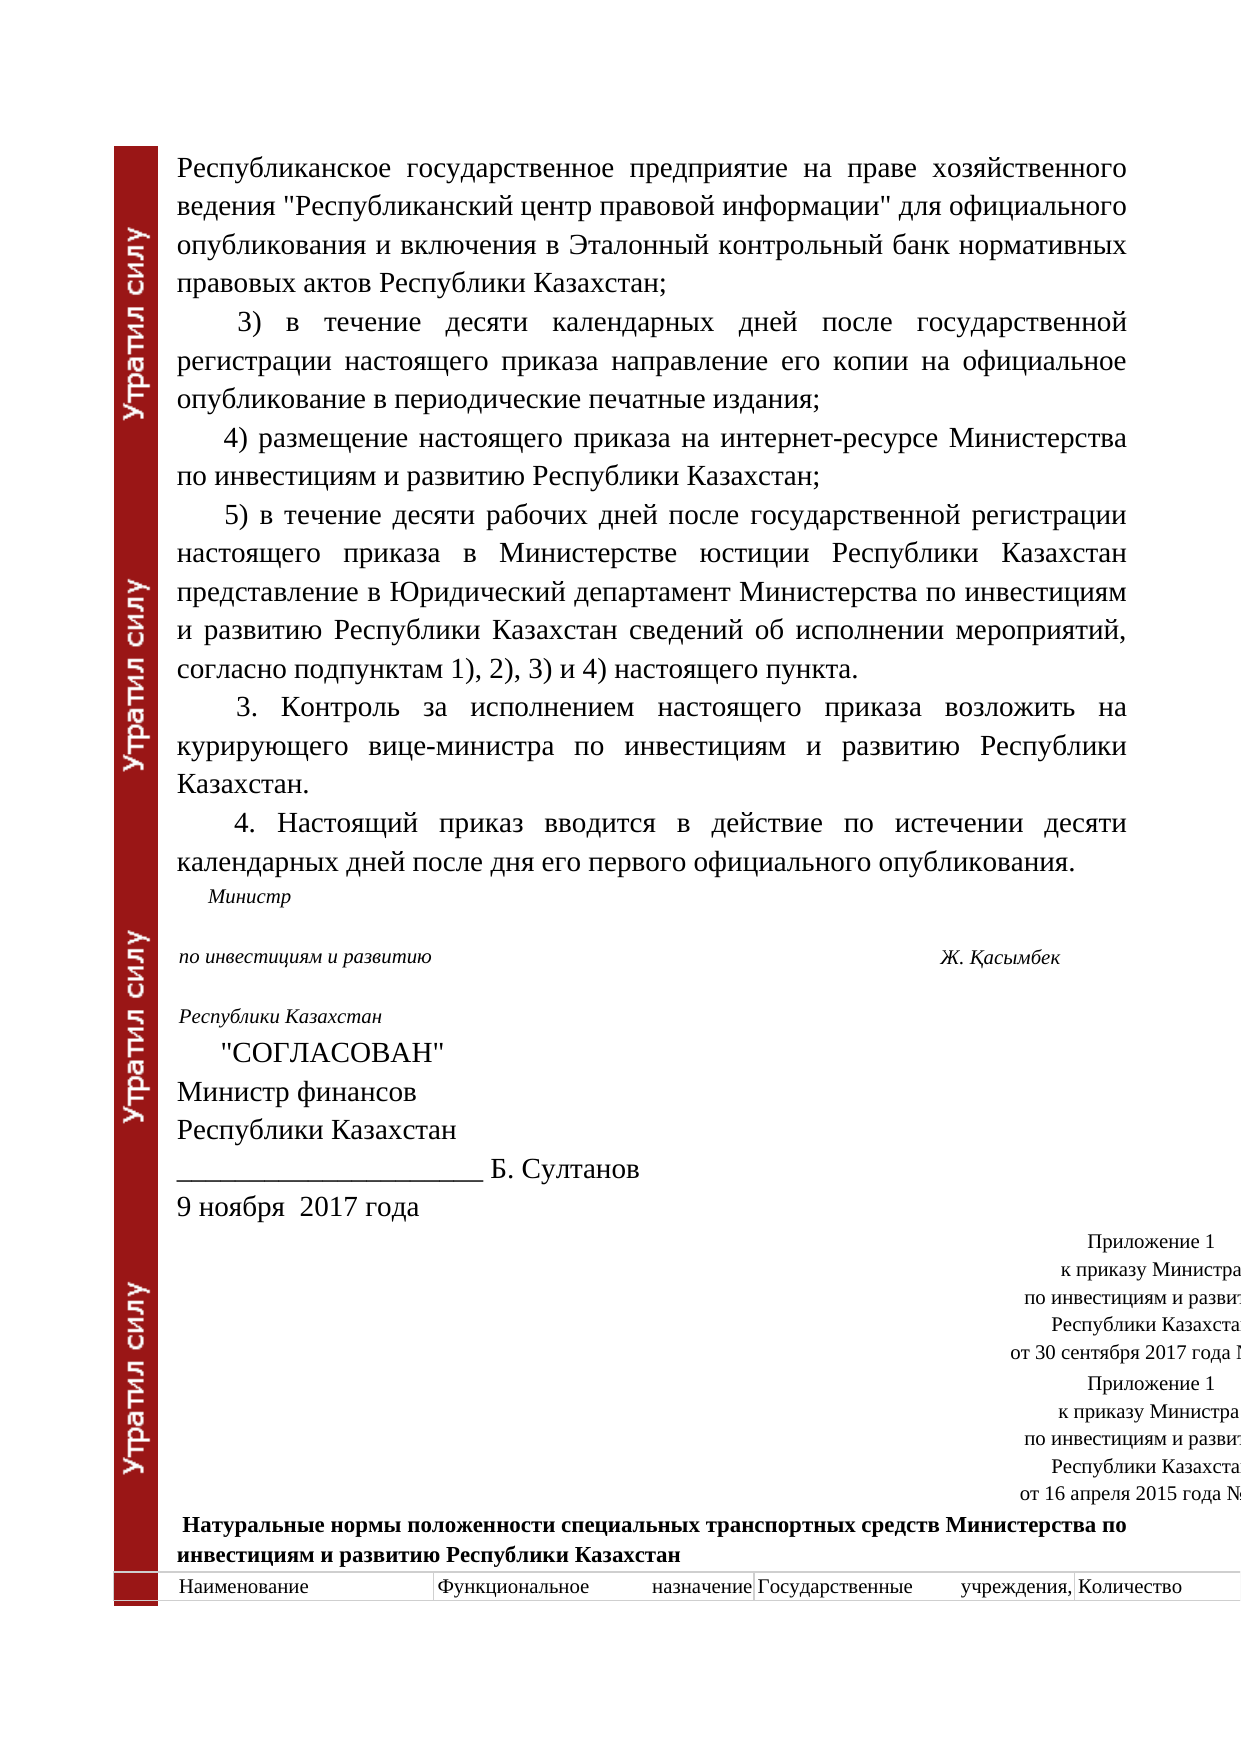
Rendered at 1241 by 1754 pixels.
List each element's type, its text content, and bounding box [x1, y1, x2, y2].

text 4. Настоящий приказ вводится в действие по истечении десяти календарных дней после дня его первого официального опубликования. [112, 805, 1128, 877]
table_header Количество специальных транспортных средств [1075, 1573, 1240, 1600]
picture [114, 800, 158, 805]
table_header Приложение 1 к приказу Министра по инвестициям и развитию Республики Казахстан от 30 сентября 2017 года № 661 [912, 1228, 1240, 1369]
table_header Министр по инвестициям и развитию Республики Казахстан [101, 882, 939, 1035]
text "СОГЛАСОВАН" [112, 1035, 1128, 1069]
picture [114, 1069, 158, 1074]
text Республики Казахстан [112, 1112, 1128, 1146]
table_header Функциональное назначение специального транспортного средства [434, 1573, 753, 1600]
picture [114, 1223, 158, 1228]
picture [114, 299, 158, 304]
picture [114, 146, 158, 150]
picture [114, 877, 158, 882]
table_cell Приложение 1 к приказу Министра по инвестициям и развитию Республики Казахстан от 16 апреля 2015 года № 451 [912, 1369, 1240, 1511]
picture [114, 1107, 158, 1112]
picture [114, 684, 158, 689]
table_header Наименование специального транспортного средства* [114, 1573, 433, 1600]
text 3. Контроль за исполнением настоящего приказа возложить на курирующего вице-министра по инвестициям и развитию Республики Казахстан. [112, 689, 1128, 800]
text 5) в течение десяти рабочих дней после государственной регистрации настоящего приказа в Министерстве юстиции Республики Казахстан представление в Юридический департамент Министерства по инвестициям и развитию Республики Казахстан сведений об исполнении мероприятий, согласно подпунктам 1), 2), 3) и 4) настоящего пункта. [112, 497, 1128, 684]
text _____________________ Б. Султанов [112, 1151, 1128, 1184]
picture [114, 1184, 158, 1189]
table_header Государственные учреждения, имеющие право использования специальных транспортных средств [755, 1573, 1074, 1600]
table_header Ж. Қасымбек [939, 882, 1240, 1035]
picture [114, 492, 158, 497]
table_header [101, 1228, 912, 1369]
text Натуральные нормы положенности специальных транспортных средств Министерства по инвестициям и развитию Республики Казахстан [112, 1511, 1128, 1567]
text 3) в течение десяти календарных дней после государственной регистрации настоящего приказа направление его копии на официальное опубликование в периодические печатные издания; [112, 304, 1128, 415]
picture [114, 1601, 158, 1606]
table_cell [101, 1369, 912, 1511]
text Министр финансов [112, 1074, 1128, 1107]
picture [114, 415, 158, 420]
picture [114, 1567, 158, 1571]
picture [114, 1146, 158, 1151]
text 9 ноября 2017 года [112, 1189, 1128, 1223]
text 4) размещение настоящего приказа на интернет-ресурсе Министерства по инвестициям и развитию Республики Казахстан; [112, 420, 1128, 492]
